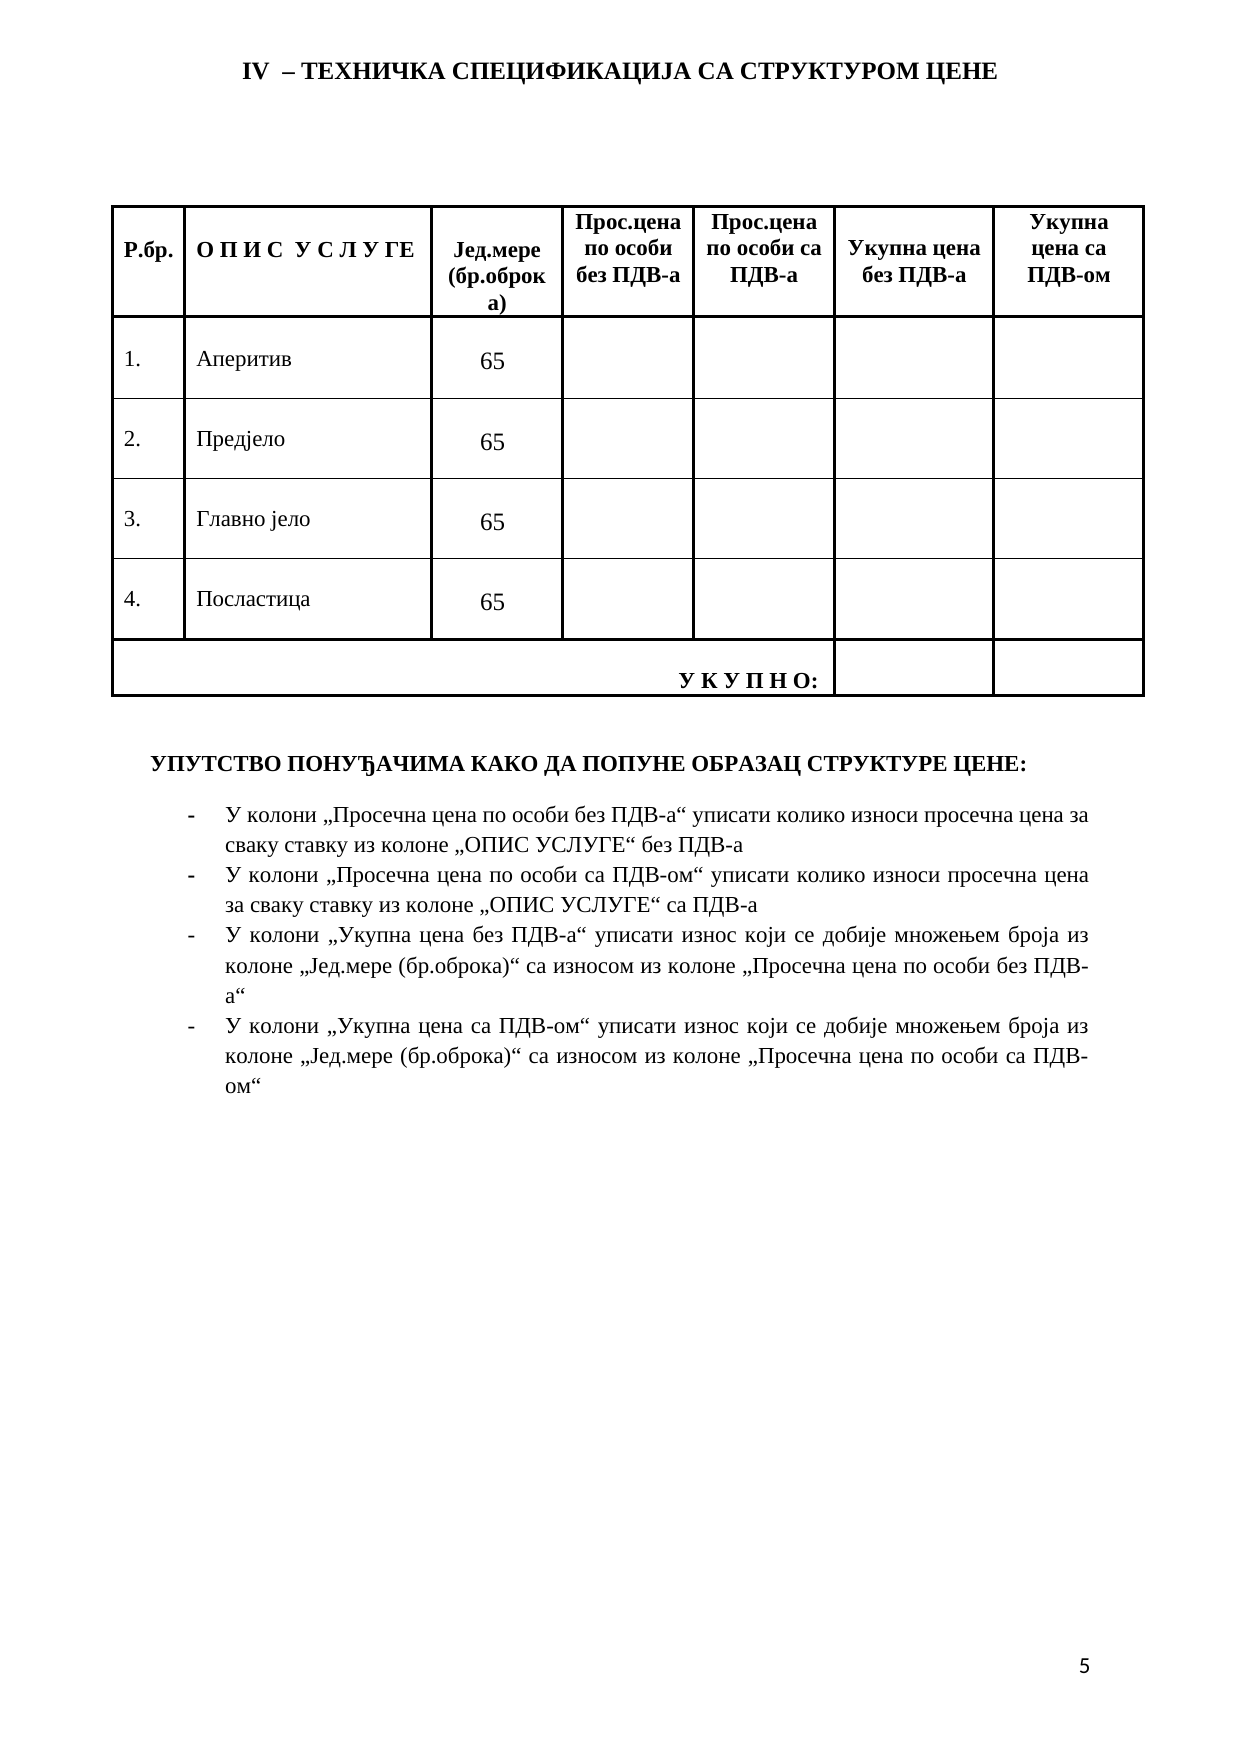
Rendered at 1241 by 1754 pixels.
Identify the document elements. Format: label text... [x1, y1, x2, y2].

list У колони „Укупна цена без ПДВ-а“ уписати износ који се добије множењем броја из колоне „Јед.мере (бр.оброка)“ са износом из колоне „Просечна цена по особи без ПДВ-а“ [187, 922, 1090, 1008]
table_cell [836, 641, 992, 693]
table_header Прос.цена по особи без ПДВ-а [564, 208, 692, 315]
table_cell У К У П Н О: [114, 641, 833, 693]
table_cell [564, 399, 692, 477]
table_cell 1. [114, 318, 183, 397]
table_cell 65 [433, 399, 561, 477]
table_cell [564, 559, 692, 638]
table_header О П И С У С Л У ГЕ [186, 208, 430, 315]
table_header Јед.мере (бр.оброка) [433, 208, 561, 315]
table_header Укупна цена са ПДВ-ом [995, 208, 1142, 315]
table_cell [695, 559, 833, 638]
table_cell [836, 479, 992, 558]
table_cell 3. [114, 479, 183, 558]
table_cell [695, 318, 833, 397]
table_cell 65 [433, 559, 561, 638]
table_header Прос.цена по особи са ПДВ-а [695, 208, 833, 315]
text УПУТСТВО ПОНУЂАЧИМА КАКО ДА ПОПУНЕ ОБРАЗАЦ СТРУКТУРЕ ЦЕНЕ: [150, 750, 1090, 776]
table_cell [564, 318, 692, 397]
table_cell [995, 641, 1142, 693]
table_cell Аперитив [186, 318, 430, 397]
table_cell [995, 559, 1142, 638]
table_cell 65 [433, 479, 561, 558]
table_header Укупна цена без ПДВ-а [836, 208, 992, 315]
table_header Р.бр. [114, 208, 183, 315]
table_cell [836, 399, 992, 477]
table_cell 65 [433, 318, 561, 397]
table_cell [836, 559, 992, 638]
table_cell [695, 399, 833, 477]
table_cell [695, 479, 833, 558]
table_cell 2. [114, 399, 183, 477]
table_cell [836, 318, 992, 397]
list У колони „Просечна цена по особи са ПДВ-ом“ уписати колико износи просечна цена за сваку ставку из колоне „ОПИС УСЛУГЕ“ са ПДВ-а [187, 861, 1090, 918]
table_cell Главно јело [186, 479, 430, 558]
table_cell [995, 479, 1142, 558]
table_cell [564, 479, 692, 558]
list У колони „Укупна цена са ПДВ-ом“ уписати износ који се добије множењем броја из колоне „Јед.мере (бр.оброка)“ са износом из колоне „Просечна цена по особи са ПДВ-ом“ [187, 1012, 1090, 1099]
table_cell [995, 318, 1142, 397]
table_cell Предјело [186, 399, 430, 477]
table_cell 4. [114, 559, 183, 638]
text IV – ТЕХНИЧКА СПЕЦИФИКАЦИЈА СА СТРУКТУРОМ ЦЕНЕ [150, 56, 1090, 85]
list У колони „Просечна цена по особи без ПДВ-а“ уписати колико износи просечна цена за сваку ставку из колоне „ОПИС УСЛУГЕ“ без ПДВ-а [187, 801, 1090, 857]
table_cell [995, 399, 1142, 477]
table_cell Посластица [186, 559, 430, 638]
